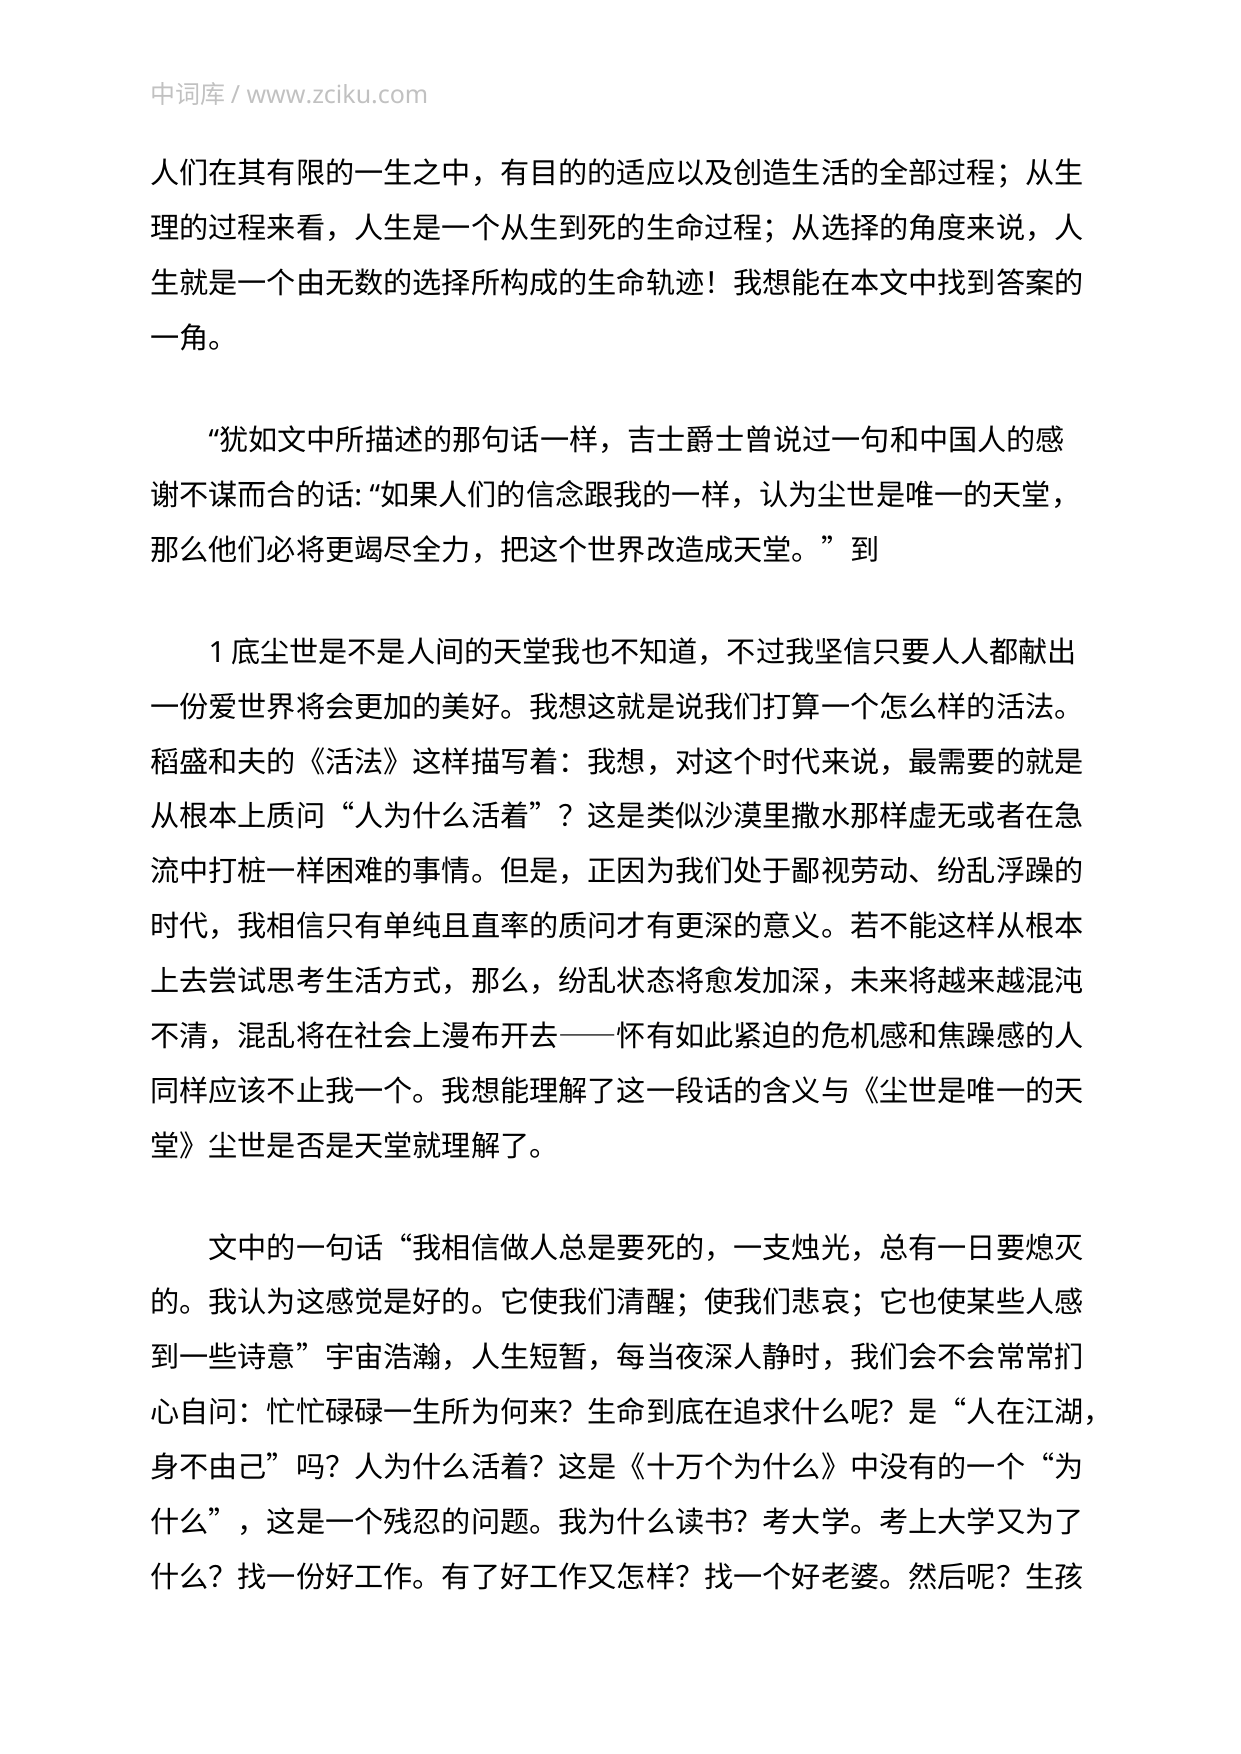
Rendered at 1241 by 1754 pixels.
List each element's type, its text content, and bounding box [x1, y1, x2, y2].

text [150, 1224, 1090, 1596]
text “犹如文中所描述的那句话一样，吉士爵士曾说过一句和中国人的感谢不谋而合的话: “如果人们的信念跟我的一样，认为尘世是唯一的天堂，那么他们必将更竭尽全力，把这个世界改造成天堂。”到 [150, 416, 1090, 569]
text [150, 150, 1090, 357]
text 1底尘世是不是人间的天堂我也不知道，不过我坚信只要人人都献出一份爱世界将会更加的美好。我想这就是说我们打算一个怎么样的活法。稻盛和夫的《活法》这样描写着：我想，对这个时代来说，最需要的就是从根本上质问“人为什么活着”？这是类似沙漠里撒水那样虚无或者在急流中打桩一样困难的事情。但是，正因为我们处于鄙视劳动、纷乱浮躁的时代，我相信只有单纯且直率的质问才有更深的意义。若不能这样从根本上去尝试思考生活方式，那么，纷乱状态将愈发加深，未来将越来越混沌不清，混乱将在社会上漫布开去——怀有如此紧迫的危机感和焦躁感的人同样应该不止我一个。我想能理解了这一段话的含义与《尘世是唯一的天堂》尘世是否是天堂就理解了。 [150, 628, 1090, 1165]
